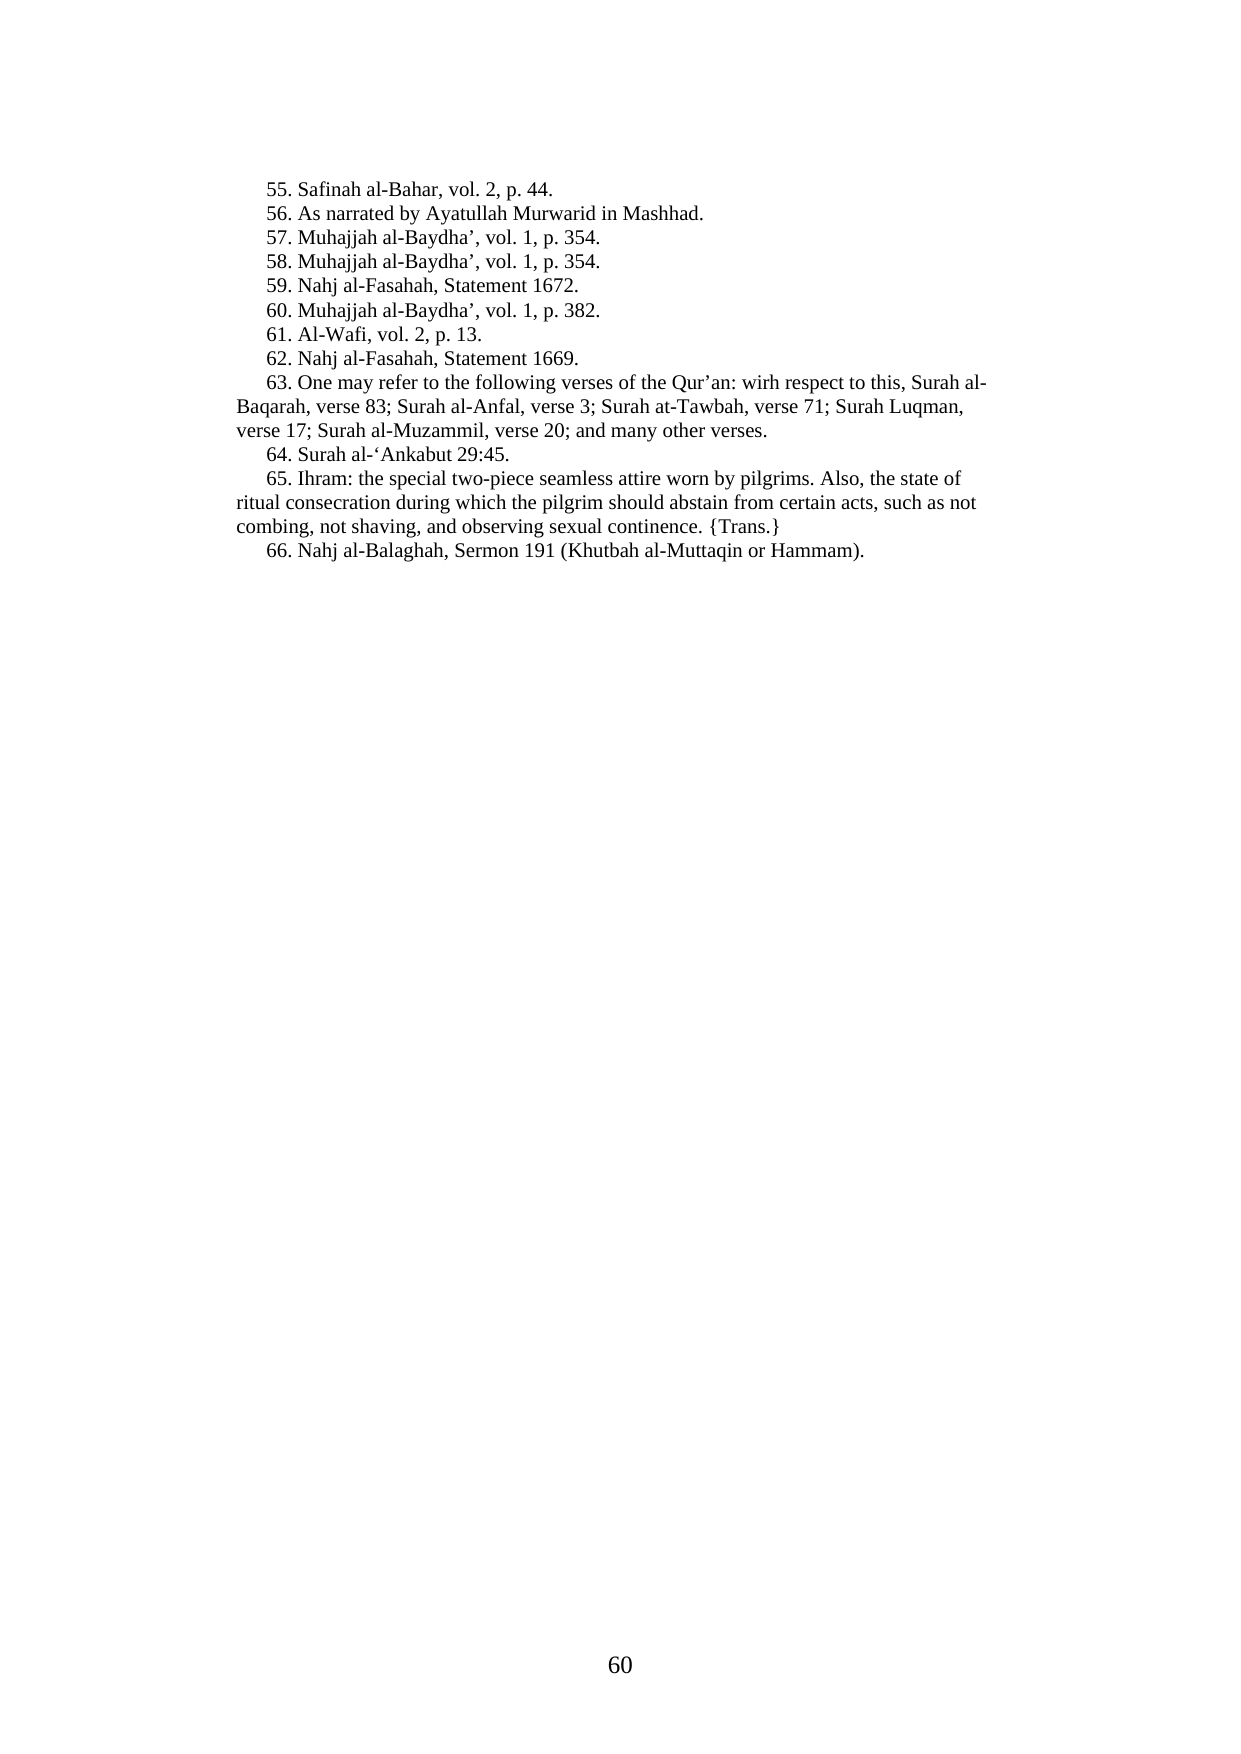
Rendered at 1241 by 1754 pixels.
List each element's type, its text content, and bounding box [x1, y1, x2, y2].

text 62. Nahj al-Fasahah, Statement 1669. [236, 346, 1004, 370]
text 58. Muhajjah al-Baydha’, vol. 1, p. 354. [236, 249, 1004, 273]
text 61. Al-Wafi, vol. 2, p. 13. [236, 322, 1004, 346]
text 64. Surah al-‘Ankabut 29:45. [236, 442, 1004, 466]
text 66. Nahj al-Balaghah, Sermon 191 (Khutbah al-Muttaqin or Hammam). [236, 538, 1004, 562]
text 55. Safinah al-Bahar, vol. 2, p. 44. [236, 177, 1004, 201]
text 59. Nahj al-Fasahah, Statement 1672. [236, 273, 1004, 297]
text 57. Muhajjah al-Baydha’, vol. 1, p. 354. [236, 225, 1004, 249]
text 56. As narrated by Ayatullah Murwarid in Mashhad. [236, 201, 1004, 225]
text 65. Ihram: the special two-piece seamless attire worn by pilgrims. Also, the state of ritual consecration during which the pilgrim should abstain from certain acts, such as not combing, not shaving, and observing sexual continence. {Trans.} [236, 466, 1004, 538]
text 63. One may refer to the following verses of the Qur’an: wirh respect to this, Surah al-Baqarah, verse 83; Surah al-Anfal, verse 3; Surah at-Tawbah, verse 71; Surah Luqman, verse 17; Surah al-Muzammil, verse 20; and many other verses. [236, 370, 1004, 442]
text 60. Muhajjah al-Baydha’, vol. 1, p. 382. [236, 297, 1004, 322]
